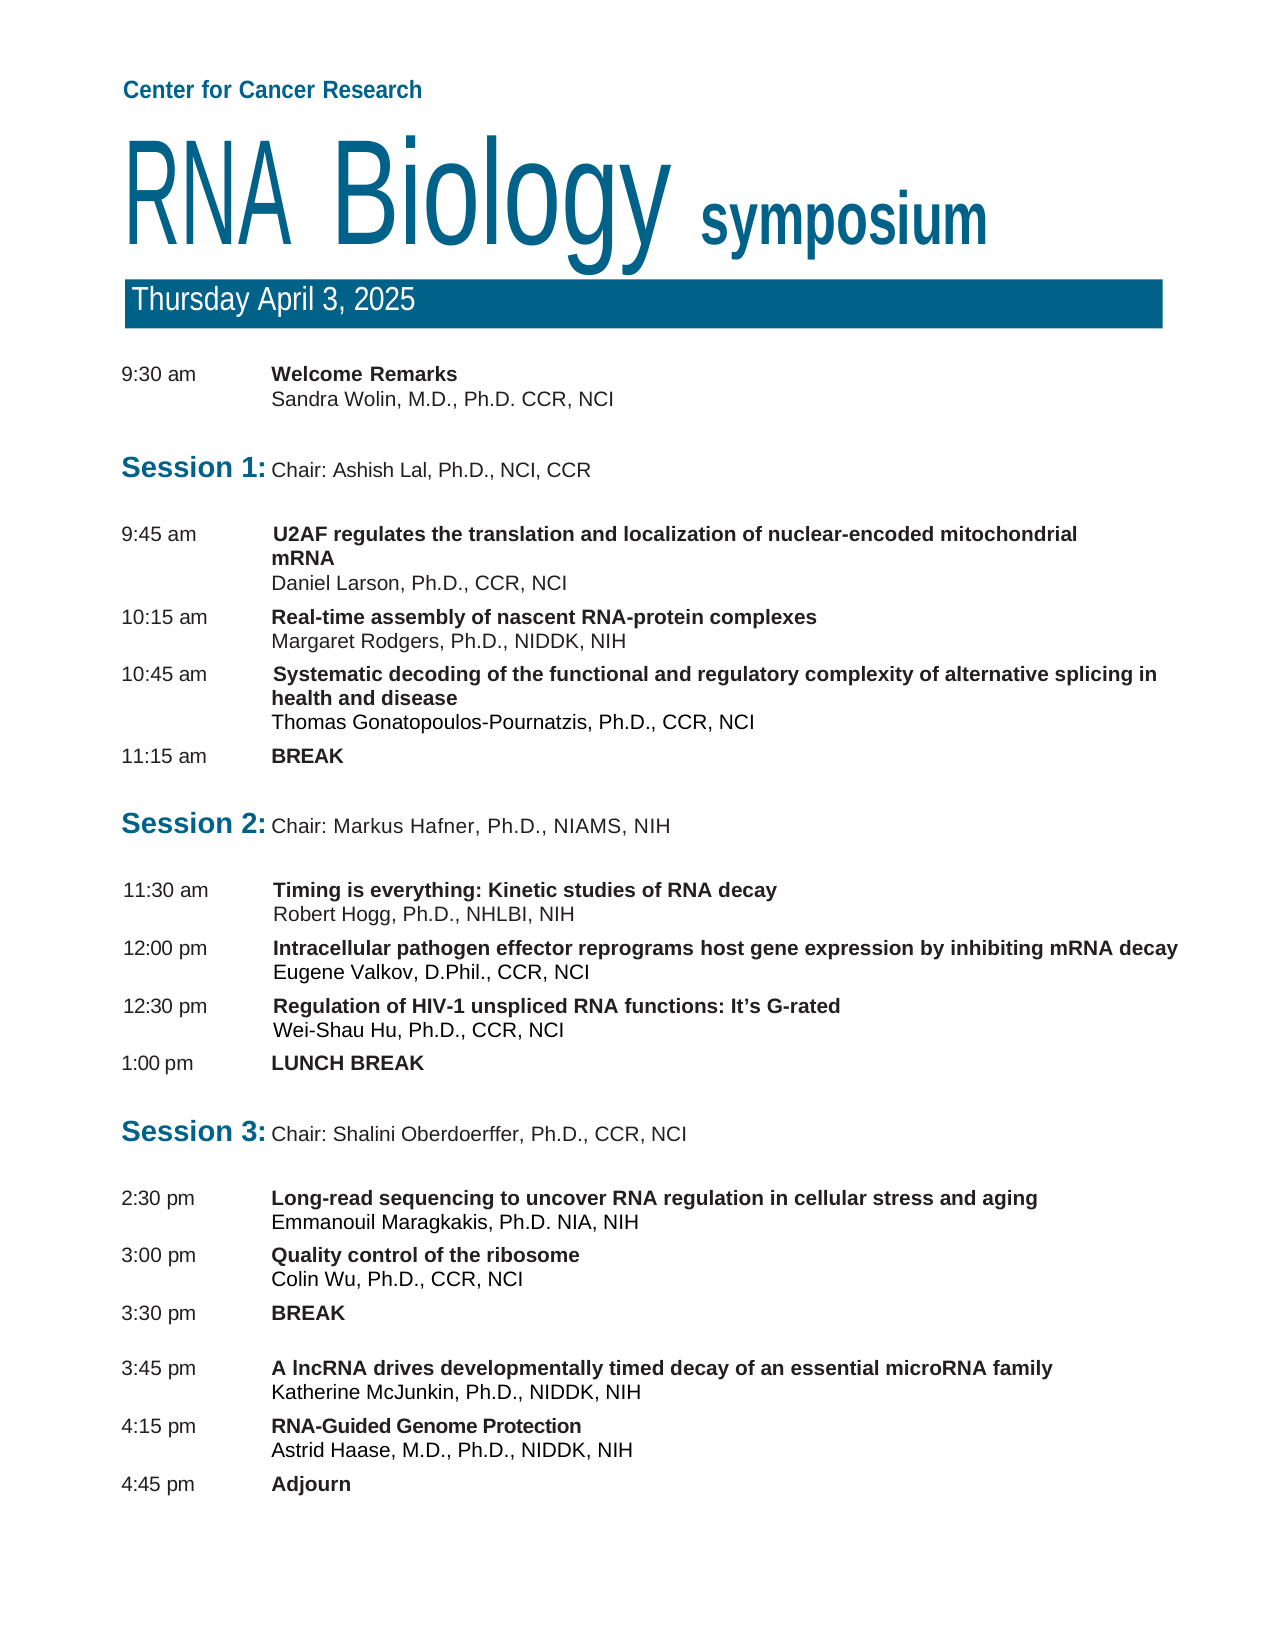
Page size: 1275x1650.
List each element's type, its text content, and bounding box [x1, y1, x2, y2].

text 12:30 pm Regulation of HIV-1 unspliced RNA functions: It’s G-rated Wei-Shau Hu, Ph.D., CCR, NCI [48, 993, 956, 1041]
text Sandra Wolin, M.D., Ph.D. CCR, NCI [271, 387, 1225, 438]
text 10:15 am Real-time assembly of nascent RNA-protein complexes Margaret Rodgers, Ph.D., NIDDK, NIH [121, 605, 1225, 653]
text 11:15 am BREAK [121, 744, 1225, 794]
text 3:45 pm A lncRNA drives developmentally timed decay of an essential microRNA family Katherine McJunkin, Ph.D., NIDDK, NIH [121, 1356, 1225, 1404]
text 3:00 pm Quality control of the ribosome Colin Wu, Ph.D., CCR, NCI [121, 1243, 1225, 1291]
text Center for Cancer Research [48, 75, 1225, 104]
text 3:30 pm BREAK [121, 1301, 1225, 1346]
text 4:15 pm RNA-Guided Genome Protection Astrid Haase, M.D., Ph.D., NIDDK, NIH [121, 1414, 1225, 1462]
subtitle Session 1: Chair: Ashish Lal, Ph.D., NCI, CCR [121, 450, 1225, 512]
text Thursday April 3, 2025 [123, 276, 1225, 319]
text 4:45 pm Adjourn [121, 1471, 1225, 1495]
text 9:30 am Welcome Remarks [121, 362, 1225, 386]
text RNA Biology symposium [48, 104, 1225, 276]
text 12:00 pm Intracellular pathogen effector reprograms host gene expression by inhibiting mRNA decay Eugene Valkov, D.Phil., CCR, NCI [48, 936, 1182, 984]
text 9:45 am U2AF regulates the translation and localization of nuclear-encoded mitochondrial mRNA [121, 522, 1135, 570]
text 2:30 pm Long-read sequencing to uncover RNA regulation in cellular stress and aging Emmanouil Maragkakis, Ph.D. NIA, NIH [121, 1186, 1225, 1233]
text 1:00 pm LUNCH BREAK [121, 1051, 1225, 1101]
subtitle Session 3: Chair: Shalini Oberdoerffer, Ph.D., CCR, NCI [121, 1114, 1225, 1176]
text 10:45 am Systematic decoding of the functional and regulatory complexity of alternative splicing in health and disease Thomas Gonatopoulos-Pournatzis, Ph.D., CCR, NCI [121, 662, 1173, 734]
subtitle Session 2: Chair: Markus Hafner, Ph.D., NIAMS, NIH [121, 806, 1225, 869]
text 11:30 am Timing is everything: Kinetic studies of RNA decay Robert Hogg, Ph.D., NHLBI, NIH [48, 878, 902, 926]
text Daniel Larson, Ph.D., CCR, NCI [271, 571, 1225, 595]
